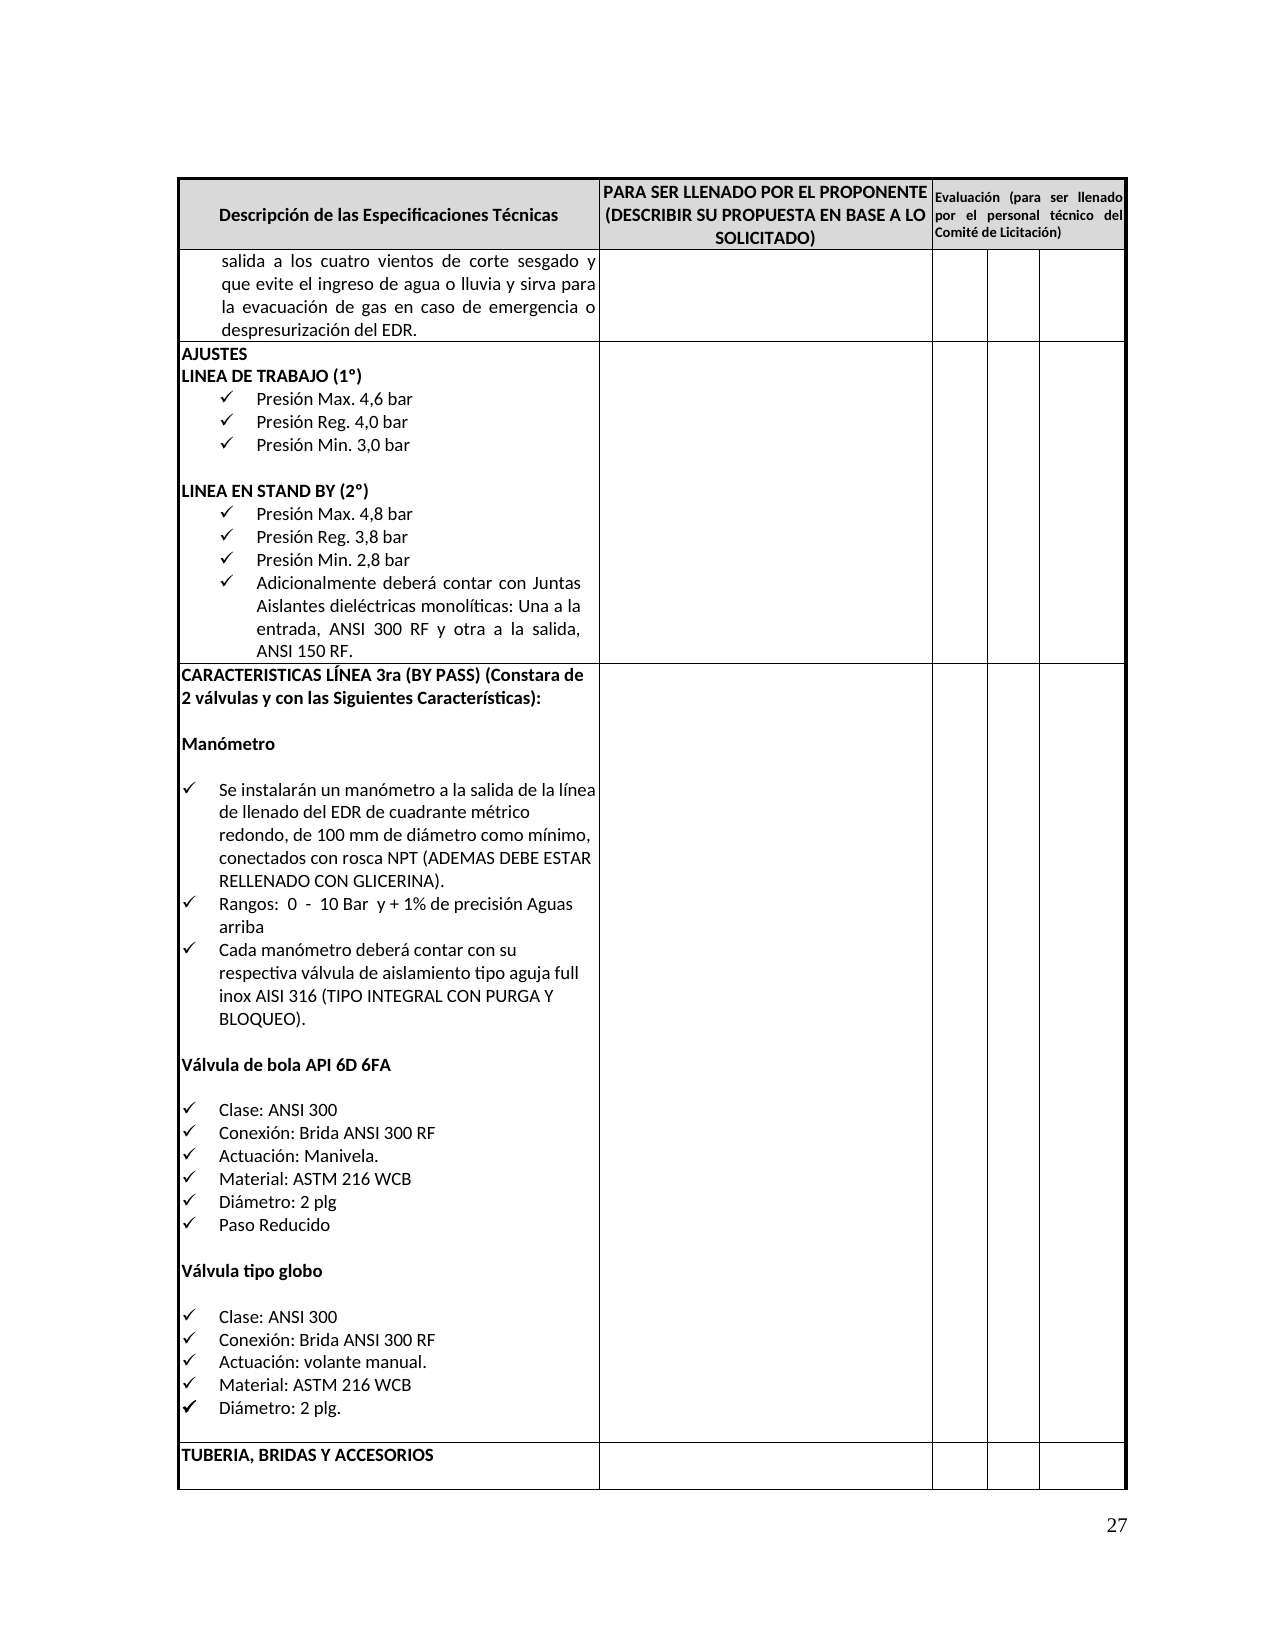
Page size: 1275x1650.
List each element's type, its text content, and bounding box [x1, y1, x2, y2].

table_cell [933, 664, 987, 1442]
table_cell [1040, 1443, 1124, 1489]
table_cell [600, 664, 932, 1442]
table_cell [988, 342, 1039, 663]
table_cell [988, 250, 1039, 341]
table_cell [933, 342, 987, 663]
table_header Evaluación (para ser llenado por el personal técnico del Comité de Licitación) [933, 180, 1124, 249]
table_cell [600, 342, 932, 663]
table_cell [933, 1443, 987, 1489]
table_cell [1040, 250, 1124, 341]
table_cell [600, 1443, 932, 1489]
table_header PARA SER LLENADO POR EL PROPONENTE (DESCRIBIR SU PROPUESTA EN BASE A LO SOLICITADO) [600, 180, 932, 249]
table_cell [600, 250, 932, 341]
table_cell [988, 664, 1039, 1442]
table_header Descripción de las Especificaciones Técnicas [180, 180, 599, 249]
table_cell CARACTERISTICAS LÍNEA 3ra (BY PASS) (Constara de 2 válvulas y con las Siguientes Características): Manómetro Se instalarán un manómetro a la salida de la línea de llenado del EDR de cuadrante métrico redondo, de 100 mm de diámetro como mínimo, conectados con rosca NPT (ADEMAS DEBE ESTAR RELLENADO CON GLICERINA). Rangos: 0 - 10 Bar y + 1% de precisión Aguas arriba Cada manómetro deberá contar con su respectiva válvula de aislamiento tipo aguja full inox AISI 316 (TIPO INTEGRAL CON PURGA Y BLOQUEO). Válvula de bola API 6D 6FA Clase: ANSI 300 Conexión: Brida ANSI 300 RF Actuación: Manivela. Material: ASTM 216 WCB Diámetro: 2 plg Paso Reducido Válvula tipo globo Clase: ANSI 300 Conexión: Brida ANSI 300 RF Actuación: volante manual. Material: ASTM 216 WCB Diámetro: 2 plg. [180, 664, 599, 1442]
table_cell [988, 1443, 1039, 1489]
table_cell [933, 250, 987, 341]
table_cell AJUSTES LINEA DE TRABAJO (1º) Presión Max. 4,6 bar Presión Reg. 4,0 bar Presión Min. 3,0 bar LINEA EN STAND BY (2º) Presión Max. 4,8 bar Presión Reg. 3,8 bar Presión Min. 2,8 bar Adicionalmente deberá contar con Juntas Aislantes dieléctricas monolíticas: Una a la entrada, ANSI 300 RF y otra a la salida, ANSI 150 RF. [180, 342, 599, 663]
table_cell [1040, 342, 1124, 663]
table_cell [1040, 664, 1124, 1442]
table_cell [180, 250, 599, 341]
